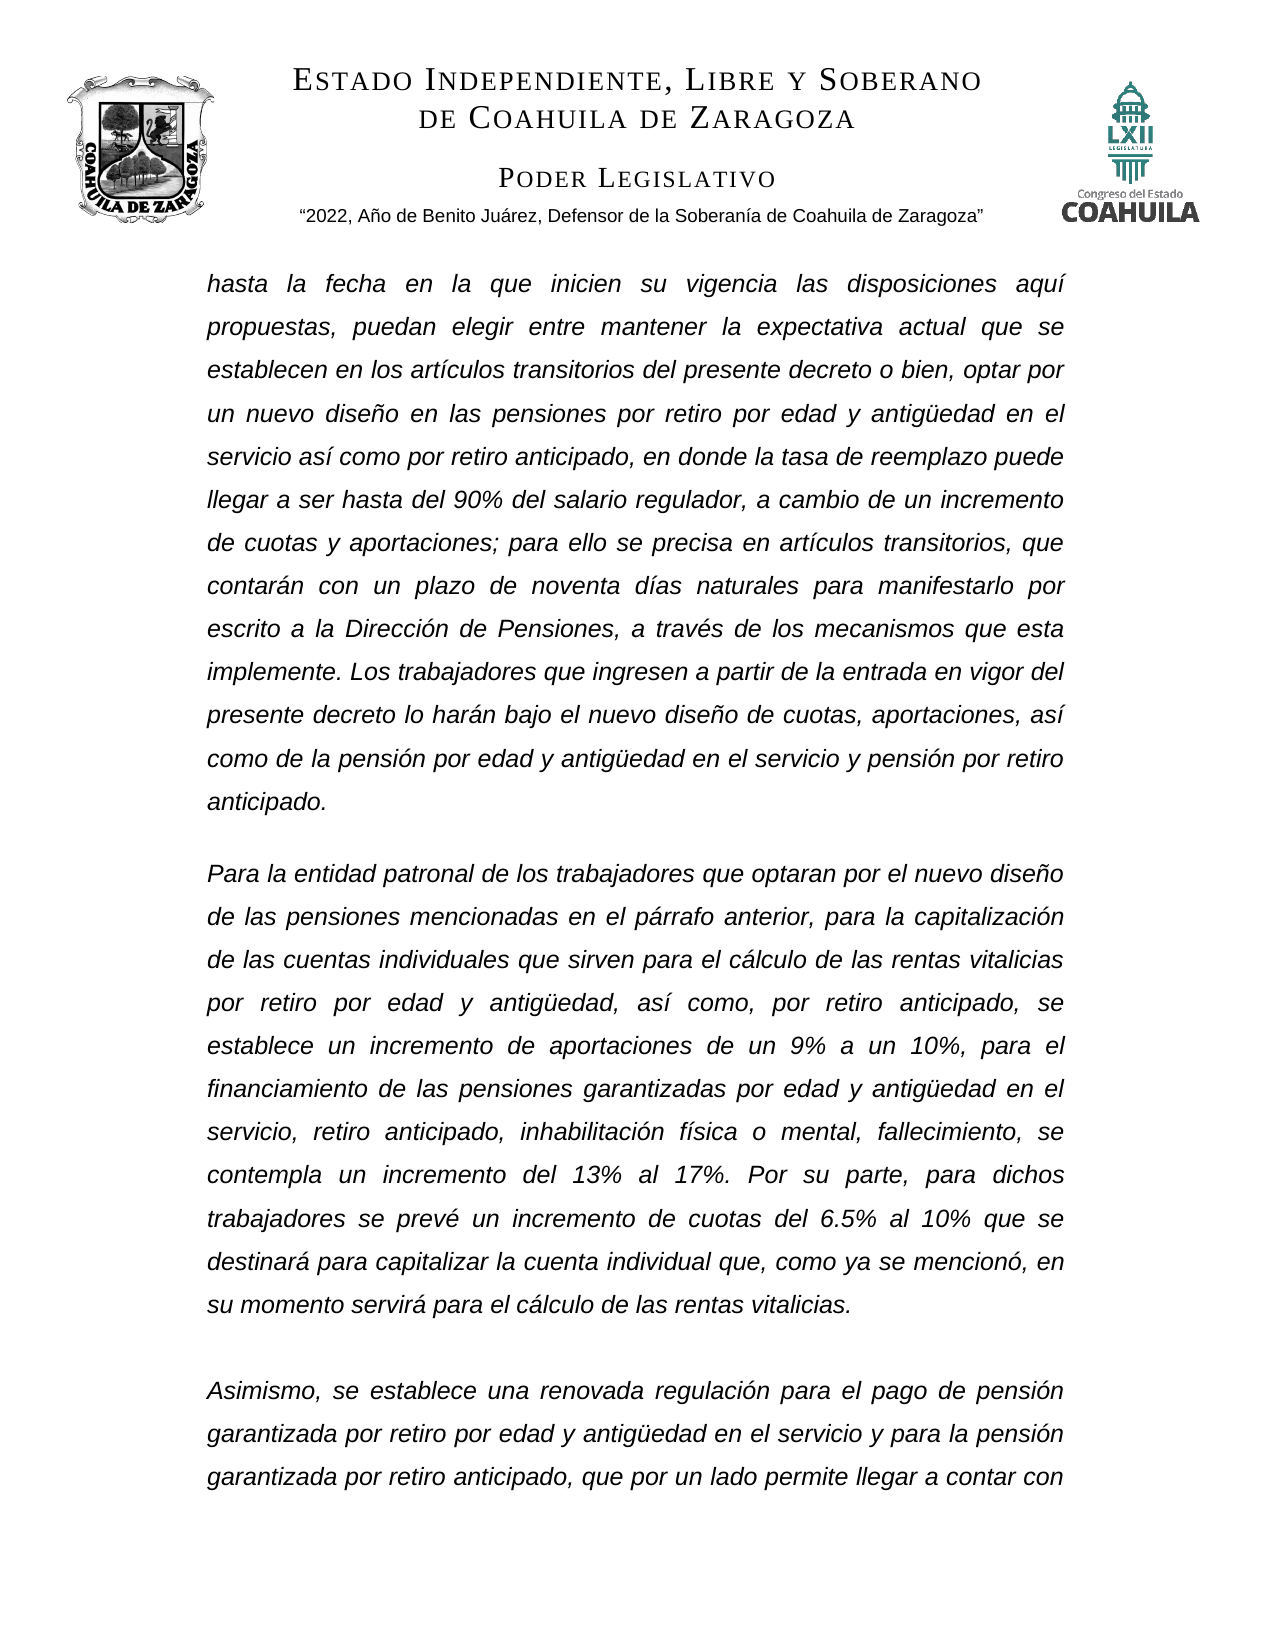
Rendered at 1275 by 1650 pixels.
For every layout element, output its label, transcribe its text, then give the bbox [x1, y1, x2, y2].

text Para la entidad patronal de los trabajadores que optaran por el nuevo diseño de las pensiones mencionadas en el párrafo anterior, para la capitalización de las cuentas individuales que sirven para el cálculo de las rentas vitalicias por retiro por edad y antigüedad, así como, por retiro anticipado, se establece un incremento de aportaciones de un 9% a un 10%, para el financiamiento de las pensiones garantizadas por edad y antigüedad en el servicio, retiro anticipado, inhabilitación física o mental, fallecimiento, se contempla un incremento del 13% al 17%. Por su parte, para dichos trabajadores se prevé un incremento de cuotas del 6.5% al 10% que se destinará para capitalizar la cuenta individual que, como ya se mencionó, en su momento servirá para el cálculo de las rentas vitalicias. [207, 859, 1068, 1319]
picture [66, 76, 215, 223]
picture [1052, 66, 1212, 234]
